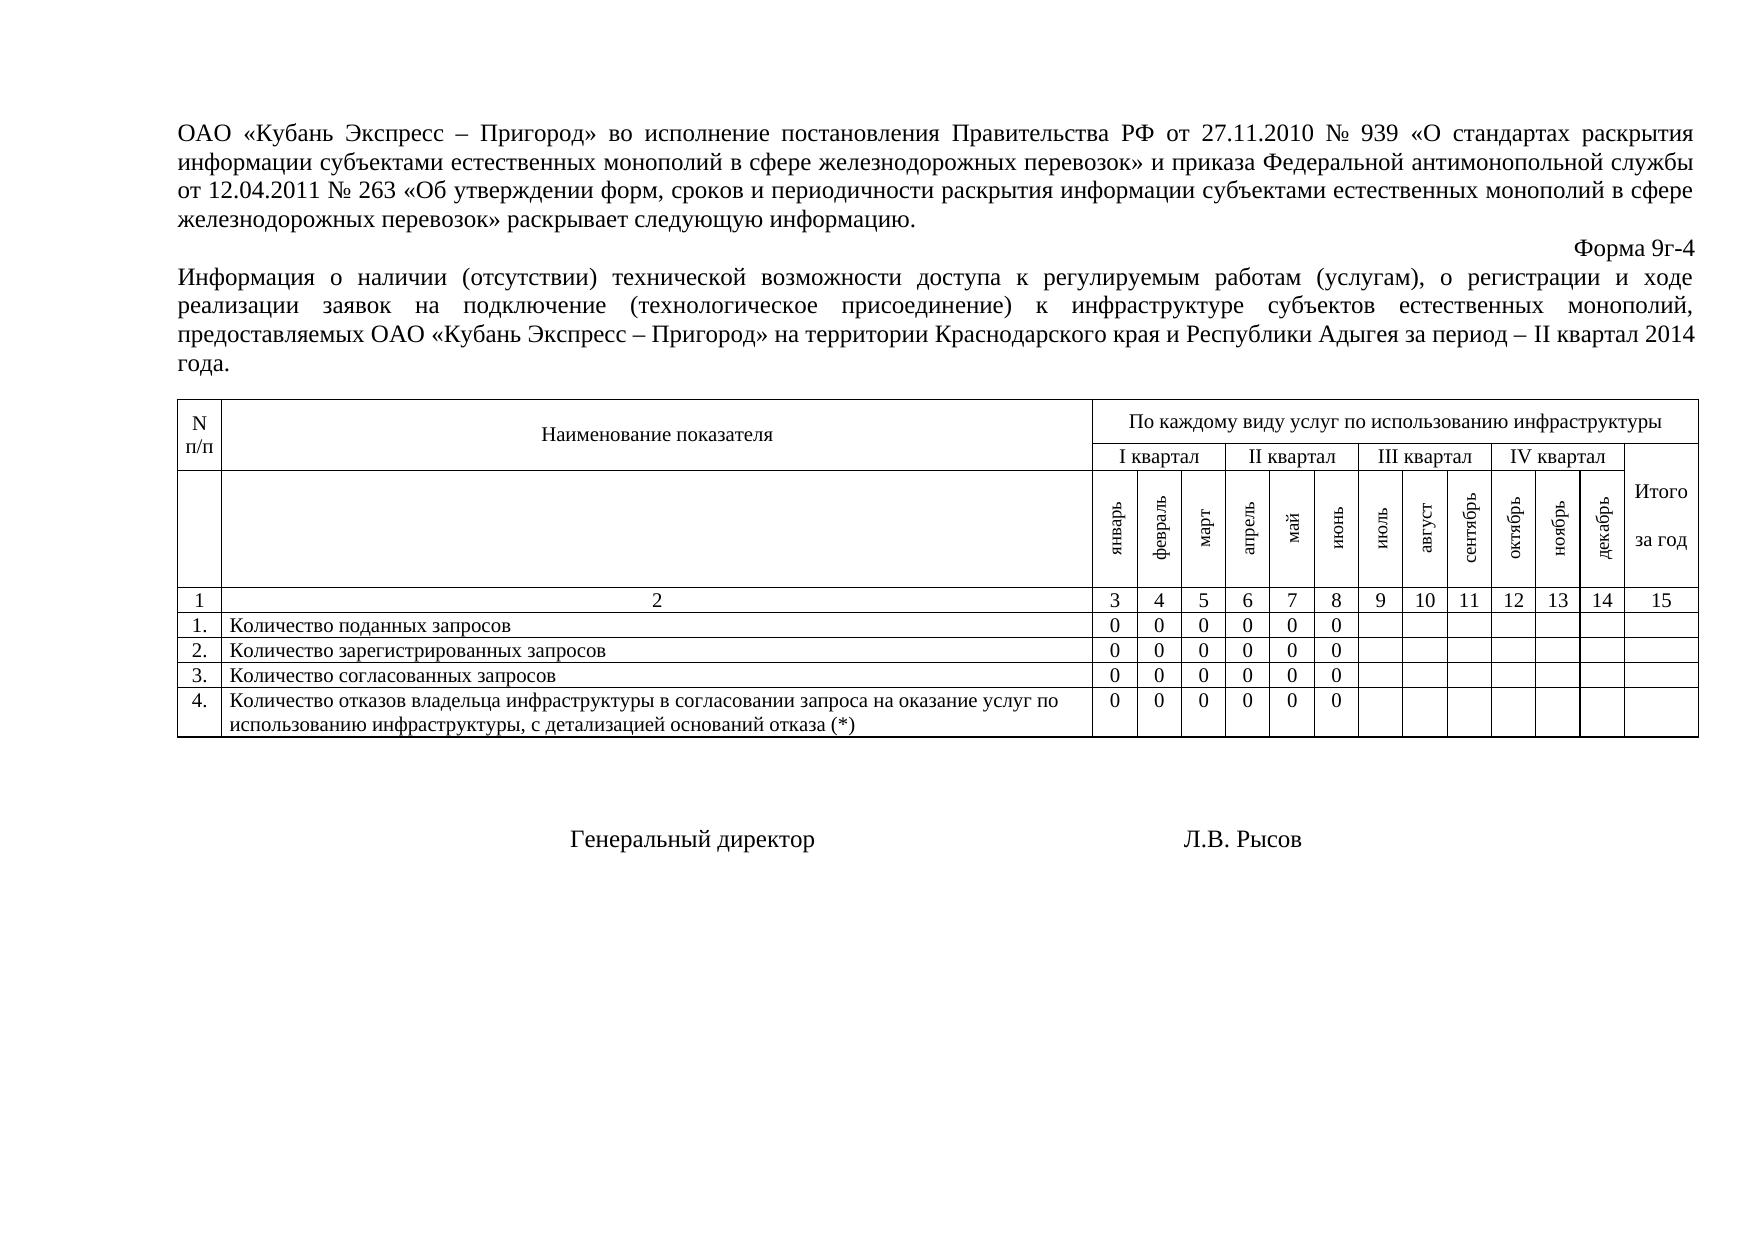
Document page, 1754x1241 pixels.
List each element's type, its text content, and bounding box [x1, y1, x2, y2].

table_cell 0 [1182, 688, 1225, 736]
table_cell март [1182, 471, 1225, 587]
table_cell [1536, 613, 1579, 637]
table_cell [1492, 663, 1535, 687]
table_cell [1536, 663, 1579, 687]
table_cell 13 [1536, 588, 1579, 612]
table_cell 3. [178, 663, 221, 687]
table_cell [1625, 663, 1698, 687]
table_cell 15 [1625, 588, 1698, 612]
table_cell 14 [1581, 588, 1624, 612]
table_cell 7 [1270, 588, 1314, 612]
table_cell [1581, 613, 1624, 637]
table_cell 1. [178, 613, 221, 637]
table_cell 0 [1138, 613, 1181, 637]
table_cell 0 [1093, 613, 1137, 637]
table_cell 5 [1182, 588, 1225, 612]
text Форма 9г-4 [177, 233, 1695, 262]
table_cell [1403, 613, 1447, 637]
table_cell Количество зарегистрированных запросов [222, 638, 1092, 662]
table_cell II квартал [1226, 444, 1358, 469]
table_cell июль [1359, 471, 1402, 587]
text Информация о наличии (отсутствии) технической возможности доступа к регулируемым работам (услугам), о регистрации и ходе реализации заявок на подключение (технологическое присоединение) к инфраструктуре субъектов естественных монополий, предоставляемых ОАО «Кубань Экспресс – Пригород» на территории Краснодарского края и Республики Адыгея за период – II квартал 2014 года. [177, 262, 1695, 377]
table_cell [222, 471, 1092, 587]
table_cell 4 [1138, 588, 1181, 612]
table_cell 0 [1226, 613, 1269, 637]
table_cell IV квартал [1492, 444, 1624, 469]
table_cell апрель [1226, 471, 1269, 587]
table_cell [1448, 663, 1491, 687]
table_cell 8 [1315, 588, 1358, 612]
table_cell 0 [1138, 663, 1181, 687]
table_cell 0 [1182, 638, 1225, 662]
table_cell [178, 471, 221, 587]
table_cell 1 [178, 588, 221, 612]
table_cell [1625, 638, 1698, 662]
table_cell сентябрь [1448, 471, 1491, 587]
table_cell 0 [1270, 663, 1314, 687]
table_cell 0 [1226, 663, 1269, 687]
table_cell 0 [1315, 688, 1358, 736]
table_cell [1448, 613, 1491, 637]
table_cell август [1403, 471, 1447, 587]
table_cell 9 [1359, 588, 1402, 612]
table_cell 0 [1138, 688, 1181, 736]
table_cell 6 [1226, 588, 1269, 612]
table_cell [1625, 613, 1698, 637]
table_cell 0 [1315, 663, 1358, 687]
table_cell I квартал [1093, 444, 1225, 469]
table_cell [1625, 688, 1698, 736]
text ОАО «Кубань Экспресс – Пригород» во исполнение постановления Правительства РФ от 27.11.2010 № 939 «О стандартах раскрытия информации субъектами естественных монополий в сфере железнодорожных перевозок» и приказа Федеральной антимонопольной службы от 12.04.2011 № 263 «Об утверждении форм, сроков и периодичности раскрытия информации субъектами естественных монополий в сфере железнодорожных перевозок» раскрывает следующую информацию. [177, 118, 1695, 233]
table_cell 0 [1270, 688, 1314, 736]
table_cell [1448, 688, 1491, 736]
table_header N п/п [178, 400, 221, 469]
table_cell 0 [1182, 663, 1225, 687]
table_cell [1359, 613, 1402, 637]
table_cell [1581, 638, 1624, 662]
table_cell 3 [1093, 588, 1137, 612]
table_cell 0 [1093, 663, 1137, 687]
table_cell июнь [1315, 471, 1358, 587]
table_cell [1492, 688, 1535, 736]
table_cell [1403, 688, 1447, 736]
table_cell [1581, 688, 1624, 736]
table_cell [1581, 663, 1624, 687]
table_header Наименование показателя [222, 400, 1092, 469]
table_cell 0 [1226, 688, 1269, 736]
table_cell май [1270, 471, 1314, 587]
table_cell Количество отказов владельца инфраструктуры в согласовании запроса на оказание услуг по использованию инфраструктуры, с детализацией оснований отказа (*) [222, 688, 1092, 736]
table_cell 0 [1093, 688, 1137, 736]
table_cell 2. [178, 638, 221, 662]
table_cell Количество согласованных запросов [222, 663, 1092, 687]
table_cell [1359, 663, 1402, 687]
table_cell 0 [1270, 613, 1314, 637]
table_cell Итого за год [1625, 444, 1698, 587]
table_cell 0 [1270, 638, 1314, 662]
table_cell Количество поданных запросов [222, 613, 1092, 637]
table_cell 0 [1138, 638, 1181, 662]
table_cell 0 [1182, 613, 1225, 637]
table_cell декабрь [1581, 471, 1624, 587]
table_cell 2 [222, 588, 1092, 612]
table_cell [1536, 688, 1579, 736]
table_cell [1492, 638, 1535, 662]
table_cell октябрь [1492, 471, 1535, 587]
table_cell 4. [178, 688, 221, 736]
table_cell [1359, 688, 1402, 736]
table_cell [1359, 638, 1402, 662]
table_cell 0 [1226, 638, 1269, 662]
table_cell 0 [1315, 613, 1358, 637]
table_cell [1448, 638, 1491, 662]
table_cell ноябрь [1536, 471, 1579, 587]
table_cell январь [1093, 471, 1137, 587]
table_cell [1492, 613, 1535, 637]
table_cell 12 [1492, 588, 1535, 612]
table_header По каждому виду услуг по использованию инфраструктуры [1093, 400, 1698, 442]
text Генеральный директор Л.В. Рысов [177, 824, 1695, 852]
table_cell 0 [1315, 638, 1358, 662]
table_cell III квартал [1359, 444, 1491, 469]
table_cell 10 [1403, 588, 1447, 612]
table_cell февраль [1138, 471, 1181, 587]
table_cell [1403, 663, 1447, 687]
table_cell [1403, 638, 1447, 662]
table_cell 0 [1093, 638, 1137, 662]
table_cell 11 [1448, 588, 1491, 612]
table_cell [1536, 638, 1579, 662]
